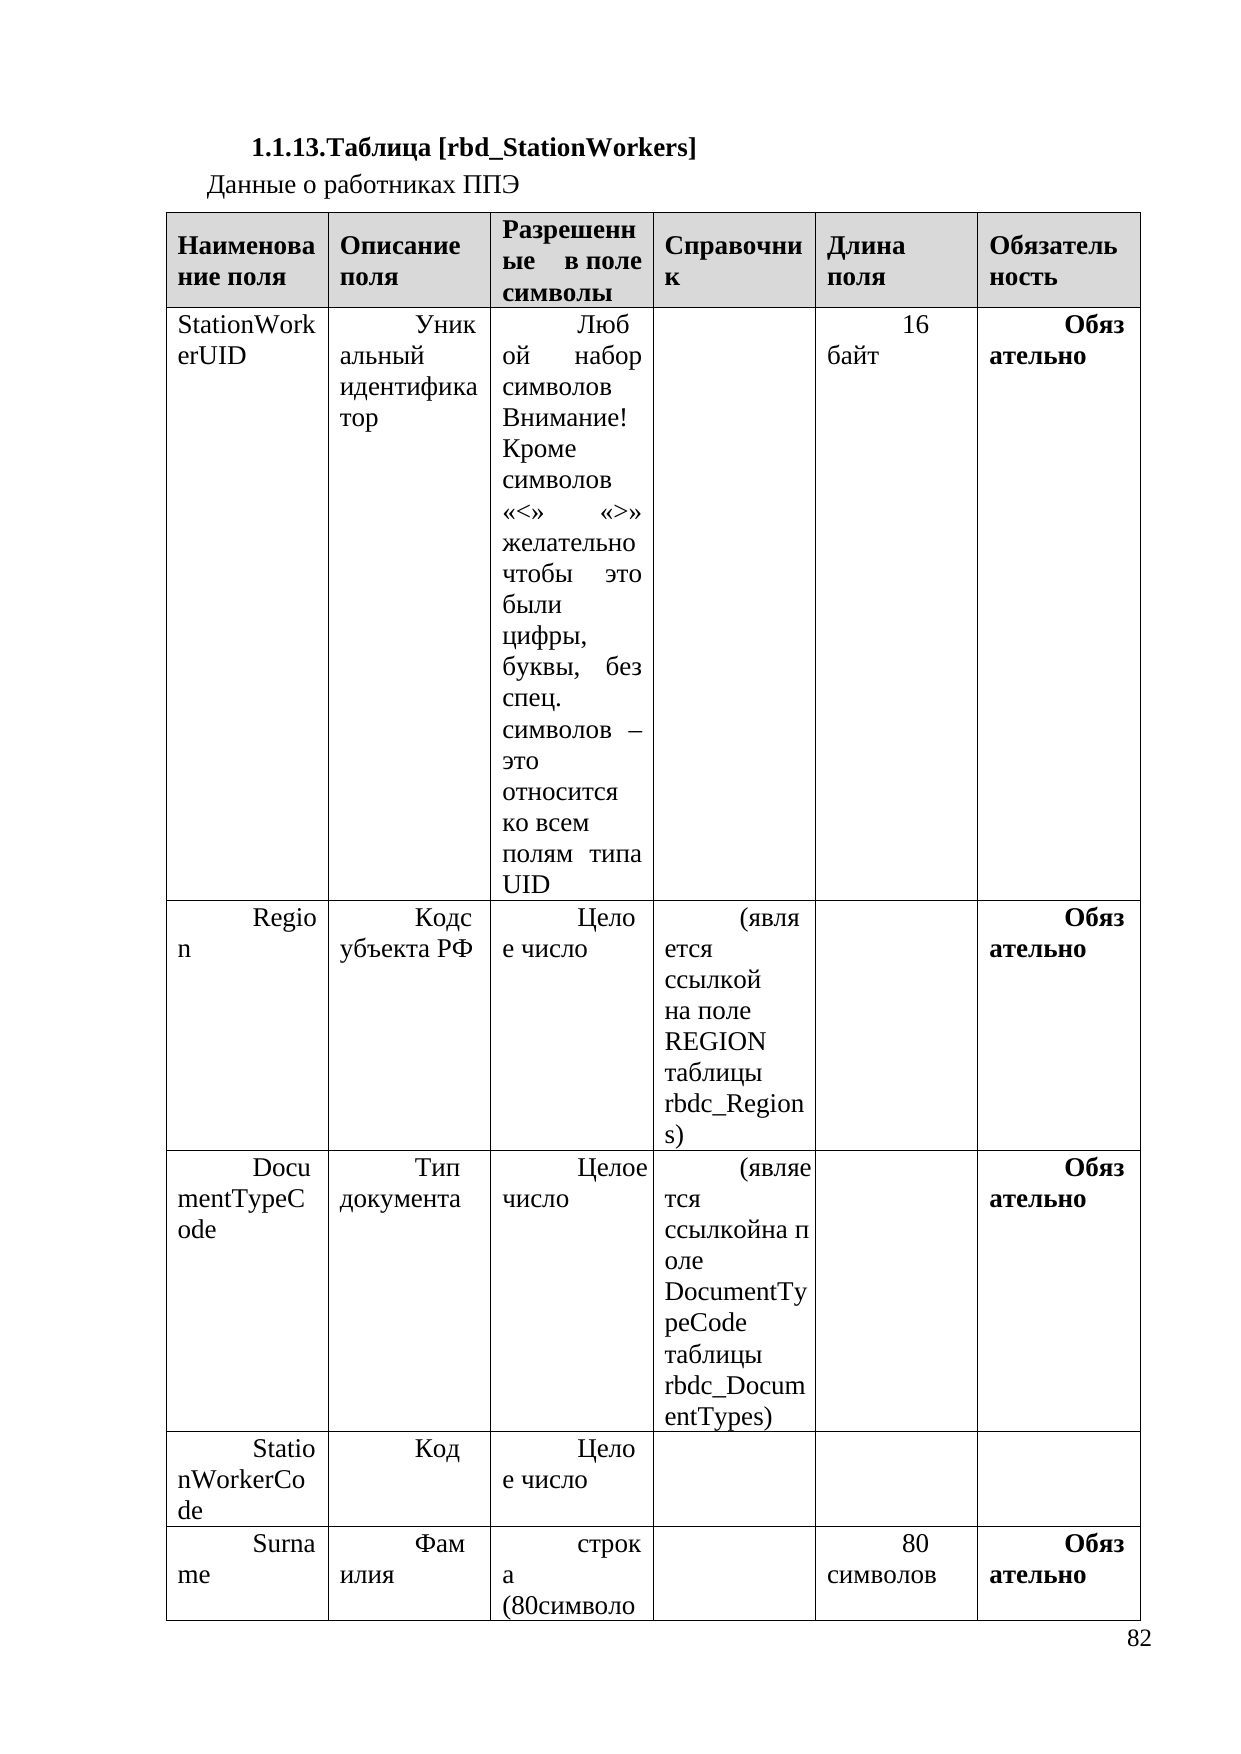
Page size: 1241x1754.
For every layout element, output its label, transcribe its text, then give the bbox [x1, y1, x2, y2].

table_header Длина поля [816, 213, 977, 307]
table_cell Целое число [491, 1151, 653, 1431]
table_cell Целое число [491, 1432, 653, 1526]
table_cell [654, 1527, 815, 1620]
table_cell Фамилия [329, 1527, 490, 1620]
table_cell (является ссылкой на поле REGION таблицы rbdс_Regions) [654, 901, 815, 1150]
table_cell DocumentTypeCode [167, 1151, 328, 1431]
table_cell строка (80символов) [491, 1527, 653, 1620]
table_cell Уникальный идентификатор [329, 308, 490, 899]
table_cell Обязательно [978, 1151, 1140, 1431]
table_cell StationWorkerUID [167, 308, 328, 899]
table_cell StationWorkerCode [167, 1432, 328, 1526]
table_cell 80 символов [816, 1527, 977, 1620]
subtitle Таблица [rbd_StationWorkers] [251, 131, 1152, 162]
table_cell Код [329, 1432, 490, 1526]
table_cell Кодсубъекта РФ [329, 901, 490, 1150]
table_cell [654, 1432, 815, 1526]
table_cell [816, 1432, 977, 1526]
table_cell (является ссылкойна поле DocumentTypeCode таблицы rbdc_DocumentTypes) [654, 1151, 815, 1431]
table_cell Целое число [491, 901, 653, 1150]
table_cell 16 байт [816, 308, 977, 899]
table_header Обязательность [978, 213, 1140, 307]
table_cell Тип документа [329, 1151, 490, 1431]
table_cell Region [167, 901, 328, 1150]
table_cell [978, 1432, 1140, 1526]
table_cell [816, 901, 977, 1150]
table_header Описание поля [329, 213, 490, 307]
table_cell Обязательно [978, 308, 1140, 899]
text Данные о работниках ППЭ [207, 169, 1152, 200]
table_header Наименование поля [167, 213, 328, 307]
table_cell Surname [167, 1527, 328, 1620]
table_header Разрешенные в поле символы [491, 213, 653, 307]
table_header Справочник [654, 213, 815, 307]
table_cell Обязательно [978, 1527, 1140, 1620]
table_cell Обязательно [978, 901, 1140, 1150]
table_cell Любой набор символов Внимание! Кроме символов «<» «>» желательно чтобы это были цифры, буквы, без спец. символов – это относится ко всем полям типа UID [491, 308, 653, 899]
table_cell [816, 1151, 977, 1431]
table_cell [654, 308, 815, 899]
